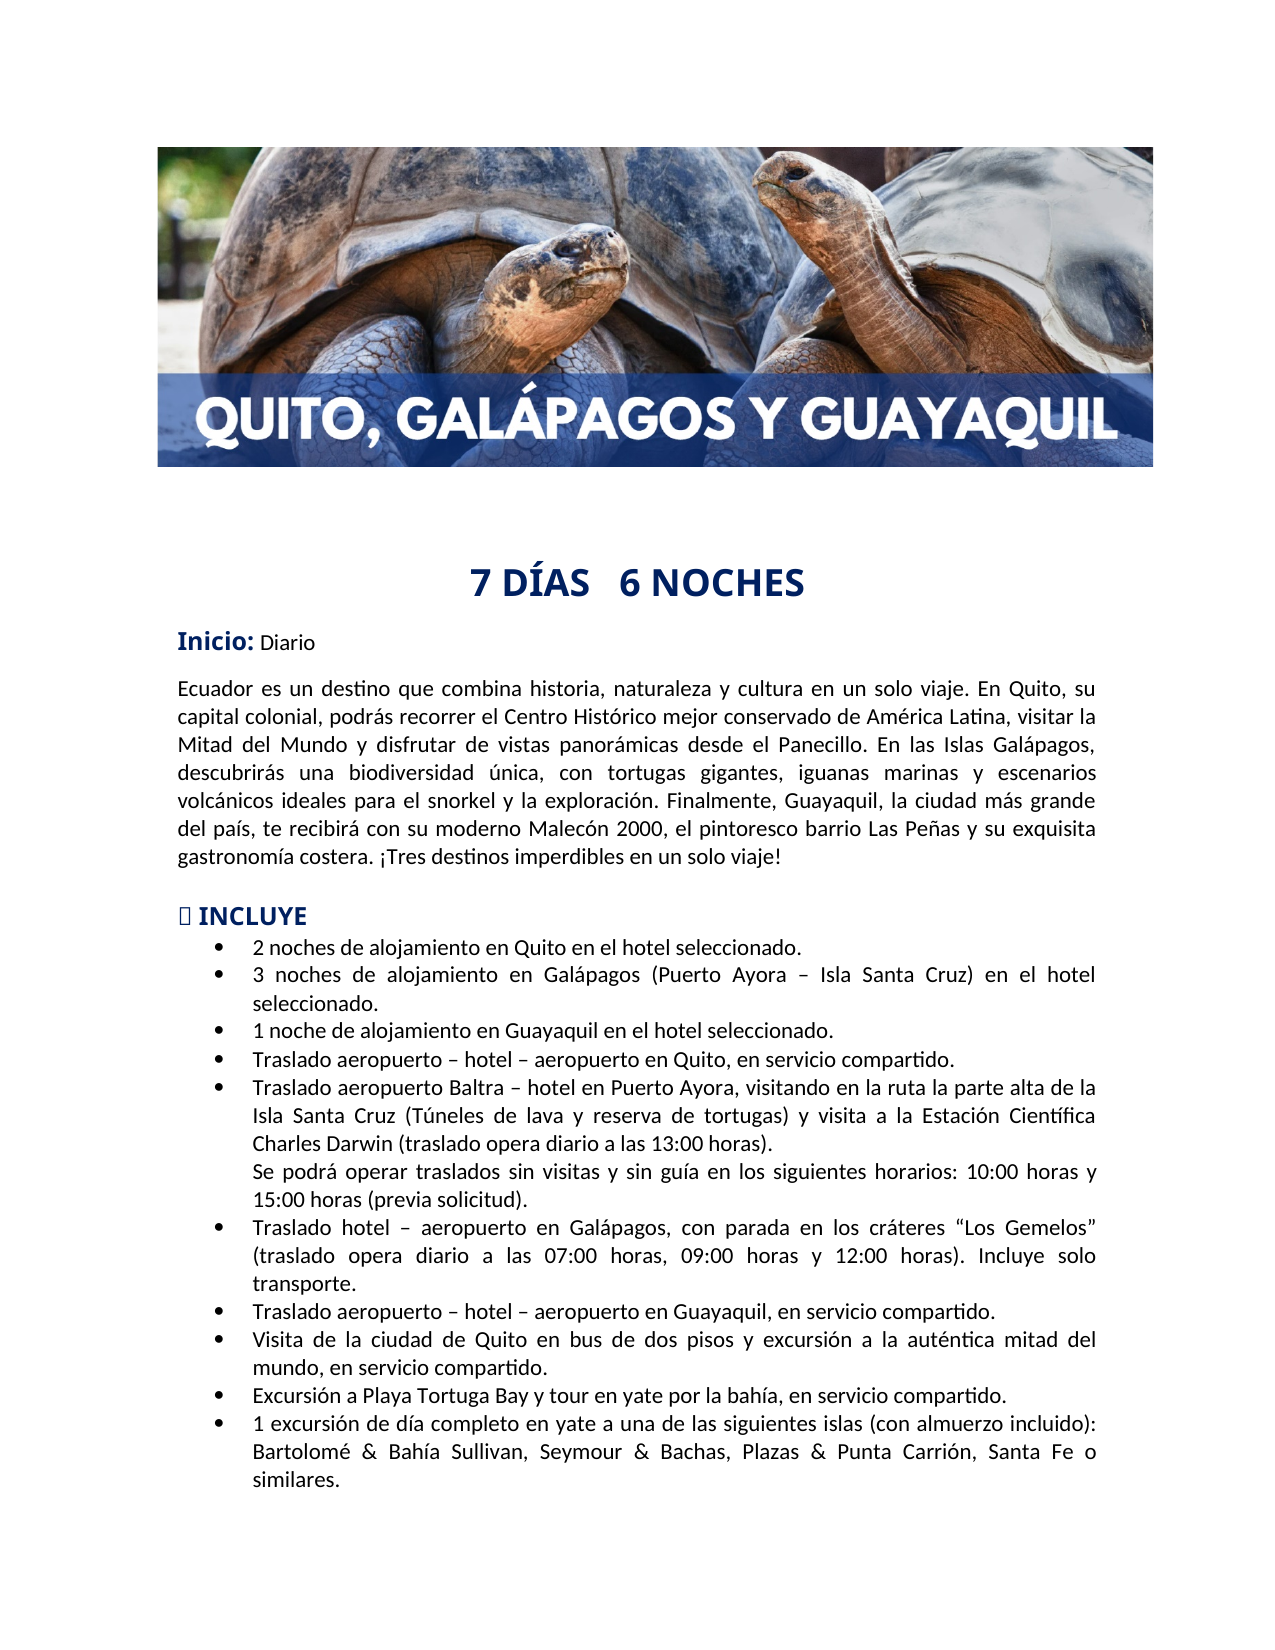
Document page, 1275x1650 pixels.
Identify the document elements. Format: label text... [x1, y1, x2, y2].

list Traslado aeropuerto – hotel – aeropuerto en Quito, en servicio compartido. [215, 1045, 1098, 1073]
list Traslado aeropuerto Baltra – hotel en Puerto Ayora, visitando en la ruta la parte alta de la Isla Santa Cruz (Túneles de lava y reserva de tortugas) y visita a la Estación Científica Charles Darwin (traslado opera diario a las 13:00 horas). [215, 1073, 1098, 1157]
text Se podrá operar traslados sin visitas y sin guía en los siguientes horarios: 10:00 horas y 15:00 horas (previa solicitud). [252, 1157, 1098, 1213]
list 1 excursión de día completo en yate a una de las siguientes islas (con almuerzo incluido): Bartolomé & Bahía Sullivan, Seymour & Bachas, Plazas & Punta Carrión, Santa Fe o similares. [215, 1409, 1098, 1493]
list 3 noches de alojamiento en Galápagos (Puerto Ayora – Isla Santa Cruz) en el hotel seleccionado. [215, 961, 1098, 1017]
list 1 noche de alojamiento en Guayaquil en el hotel seleccionado. [215, 1017, 1098, 1045]
text ✅ INCLUYE [177, 898, 1098, 933]
list Traslado aeropuerto – hotel – aeropuerto en Guayaquil, en servicio compartido. [215, 1297, 1098, 1325]
list Traslado hotel – aeropuerto en Galápagos, con parada en los cráteres “Los Gemelos” (traslado opera diario a las 07:00 horas, 09:00 horas y 12:00 horas). Incluye solo transporte. [215, 1213, 1098, 1297]
list Excursión a Playa Tortuga Bay y tour en yate por la bahía, en servicio compartido. [215, 1381, 1098, 1409]
text 7 DÍAS 6 NOCHES [177, 556, 1098, 607]
text Inicio: Diario [177, 624, 1098, 658]
list Visita de la ciudad de Quito en bus de dos pisos y excursión a la auténtica mitad del mundo, en servicio compartido. [215, 1325, 1098, 1381]
list 2 noches de alojamiento en Quito en el hotel seleccionado. [215, 933, 1098, 961]
text Ecuador es un destino que combina historia, naturaleza y cultura en un solo viaje. En Quito, su capital colonial, podrás recorrer el Centro Histórico mejor conservado de América Latina, visitar la Mitad del Mundo y disfrutar de vistas panorámicas desde el Panecillo. En las Islas Galápagos, descubrirás una biodiversidad única, con tortugas gigantes, iguanas marinas y escenarios volcánicos ideales para el snorkel y la exploración. Finalmente, Guayaquil, la ciudad más grande del país, te recibirá con su moderno Malecón 2000, el pintoresco barrio Las Peñas y su exquisita gastronomía costera. ¡Tres destinos imperdibles en un solo viaje! [177, 674, 1098, 871]
picture [156, 147, 1154, 467]
